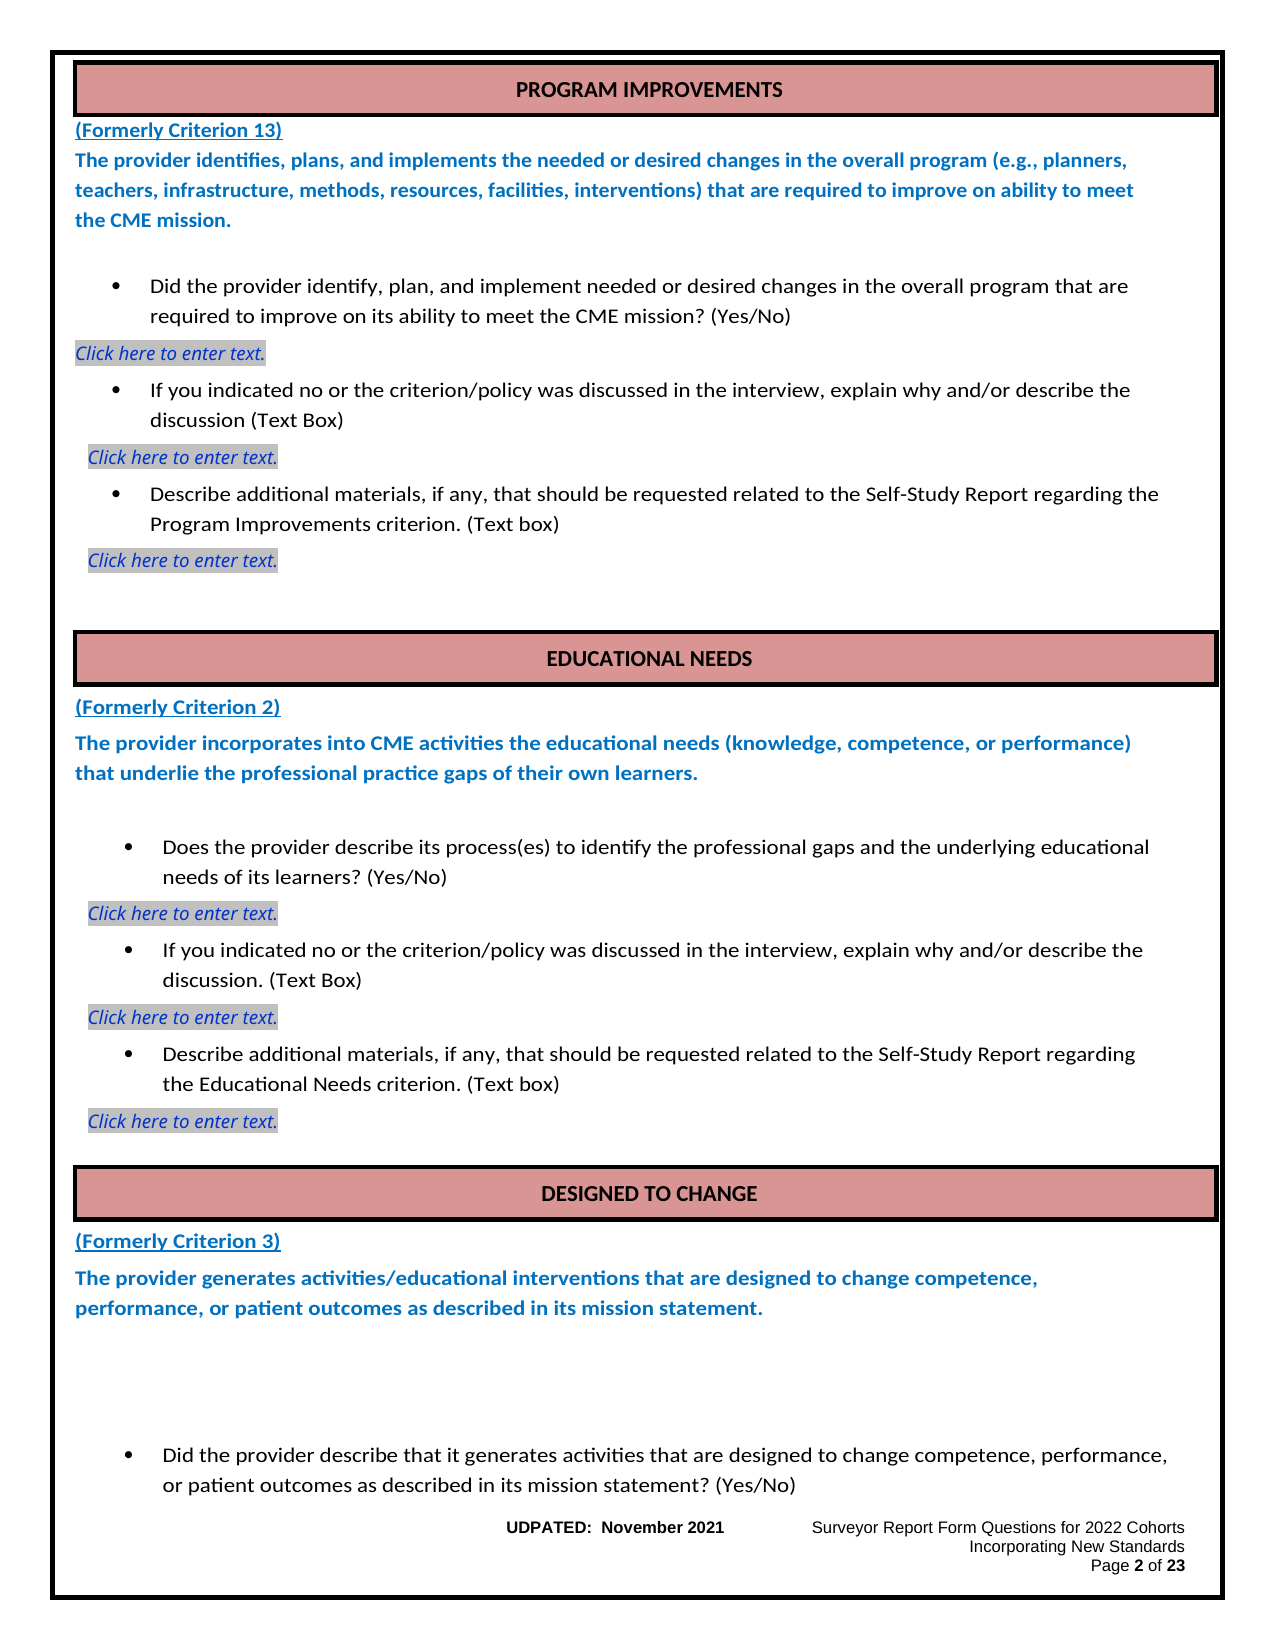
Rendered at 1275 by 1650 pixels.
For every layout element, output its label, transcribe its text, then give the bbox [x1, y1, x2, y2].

list If you indicated no or the criterion/policy was discussed in the interview, explain why and/or describe the discussion. (Text Box) [125, 938, 1172, 993]
text The provider generates activities/educational interventions that are designed to change competence, performance, or patient outcomes as described in its mission statement. [75, 1266, 1172, 1321]
text (Formerly Criterion 3) [75, 1229, 1172, 1254]
text (Formerly Criterion 13) [75, 117, 1168, 143]
text The provider incorporates into CME activities the educational needs (knowledge, competence, or performance) that underlie the professional practice gaps of their own learners. [75, 731, 1172, 786]
text The provider identifies, plans, and implements the needed or desired changes in the overall program (e.g., planners, teachers, infrastructure, methods, resources, facilities, interventions) that are required to improve on ability to meet the CME mission. [75, 147, 1168, 232]
list If you indicated no or the criterion/policy was discussed in the interview, explain why and/or describe the discussion (Text Box) [112, 377, 1172, 433]
table_header EDUCATIONAL NEEDS [77, 634, 1214, 682]
text (Formerly Criterion 2) [75, 694, 1172, 719]
list Did the provider describe that it generates activities that are designed to change competence, performance, or patient outcomes as described in its mission statement? (Yes/No) [125, 1442, 1172, 1498]
list Describe additional materials, if any, that should be requested related to the Self-Study Report regarding the Educational Needs criterion. (Text box) [125, 1041, 1172, 1097]
list Does the provider describe its process(es) to identify the professional gaps and the underlying educational needs of its learners? (Yes/No) [125, 834, 1172, 889]
list Did the provider identify, plan, and implement needed or desired changes in the overall program that are required to improve on its ability to meet the CME mission? (Yes/No) [112, 274, 1172, 329]
list Describe additional materials, if any, that should be requested related to the Self-Study Report regarding the Program Improvements criterion. (Text box) [112, 481, 1172, 536]
table_header DESIGNED TO CHANGE [77, 1169, 1214, 1217]
table_header PROGRAM IMPROVEMENTS [77, 65, 1214, 113]
